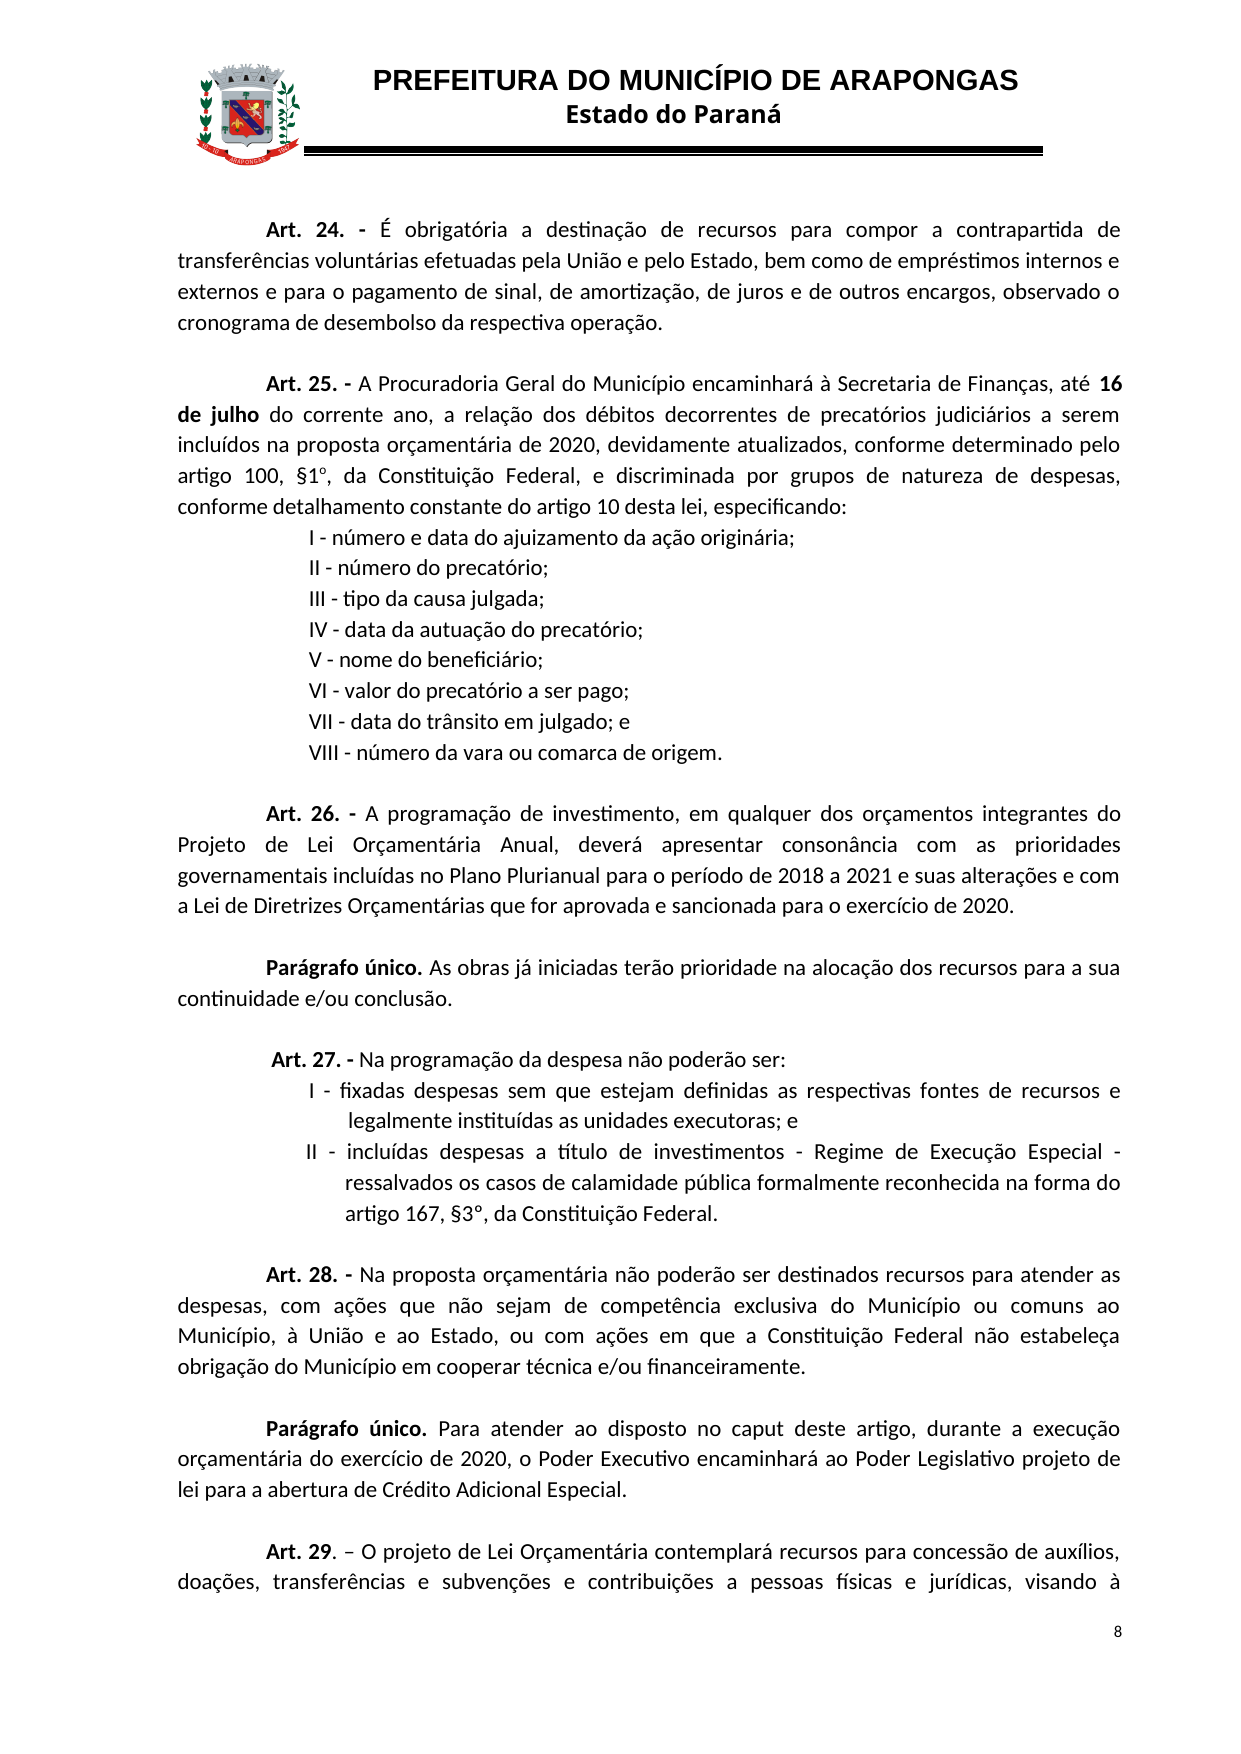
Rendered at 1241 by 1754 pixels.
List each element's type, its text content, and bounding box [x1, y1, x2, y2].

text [177, 1537, 1122, 1568]
text Parágrafo único. Para atender ao disposto no caput deste artigo, durante a execução orçamentária do exercício de 2020, o Poder Executivo encaminhará ao Poder Legislativo projeto de lei para a abertura de Crédito Adicional Especial. [177, 1414, 1122, 1503]
text Art. 28. - Na proposta orçamentária não poderão ser destinados recursos para atender as despesas, com ações que não sejam de competência exclusiva do Município ou comuns ao Município, à União e ao Estado, ou com ações em que a Constituição Federal não estabeleça obrigação do Município em cooperar técnica e/ou financeiramente. [177, 1260, 1122, 1380]
text VI - valor do precatório a ser pago; [308, 676, 1122, 704]
text Art. 25. - A Procuradoria Geral do Município encaminhará à Secretaria de Finanças, até 16 de julho do corrente ano, a relação dos débitos decorrentes de precatórios judiciários a serem incluídos na proposta orçamentária de 2020, devidamente atualizados, conforme determinado pelo artigo 100, §1o, da Constituição Federal, e discriminada por grupos de natureza de despesas, conforme detalhamento constante do artigo 10 desta lei, especificando: [177, 369, 1122, 520]
text VII - data do trânsito em julgado; e [308, 707, 1122, 735]
text V - nome do beneficiário; [308, 646, 1122, 674]
text Art. 27. - Na programação da despesa não poderão ser: [251, 1045, 1122, 1073]
text Art. 24. - É obrigatória a destinação de recursos para compor a contrapartida de transferências voluntárias efetuadas pela União e pelo Estado, bem como de empréstimos internos e externos e para o pagamento de sinal, de amortização, de juros e de outros encargos, observado o cronograma de desembolso da respectiva operação. [177, 215, 1122, 336]
text IV - data da autuação do precatório; [308, 615, 1122, 643]
text Art. 26. - A programação de investimento, em qualquer dos orçamentos integrantes do Projeto de Lei Orçamentária Anual, deverá apresentar consonância com as prioridades governamentais incluídas no Plano Plurianual para o período de 2018 a 2021 e suas alterações e com a Lei de Diretrizes Orçamentárias que for aprovada e sancionada para o exercício de 2020. [177, 799, 1122, 919]
text II - incluídas despesas a título de investimentos - Regime de Execução Especial - ressalvados os casos de calamidade pública formalmente reconhecida na forma do artigo 167, §3º, da Constituição Federal. [306, 1137, 1122, 1227]
text Parágrafo único. As obras já iniciadas terão prioridade na alocação dos recursos para a sua continuidade e/ou conclusão. [177, 953, 1122, 1012]
text III - tipo da causa julgada; [308, 584, 1122, 612]
text I - número e data do ajuizamento da ação originária; [308, 523, 1122, 551]
text II - número do precatório; [308, 553, 1122, 581]
text VIII - número da vara ou comarca de origem. [308, 738, 1122, 766]
text I - fixadas despesas sem que estejam definidas as respectivas fontes de recursos e legalmente instituídas as unidades executoras; e [308, 1076, 1122, 1134]
